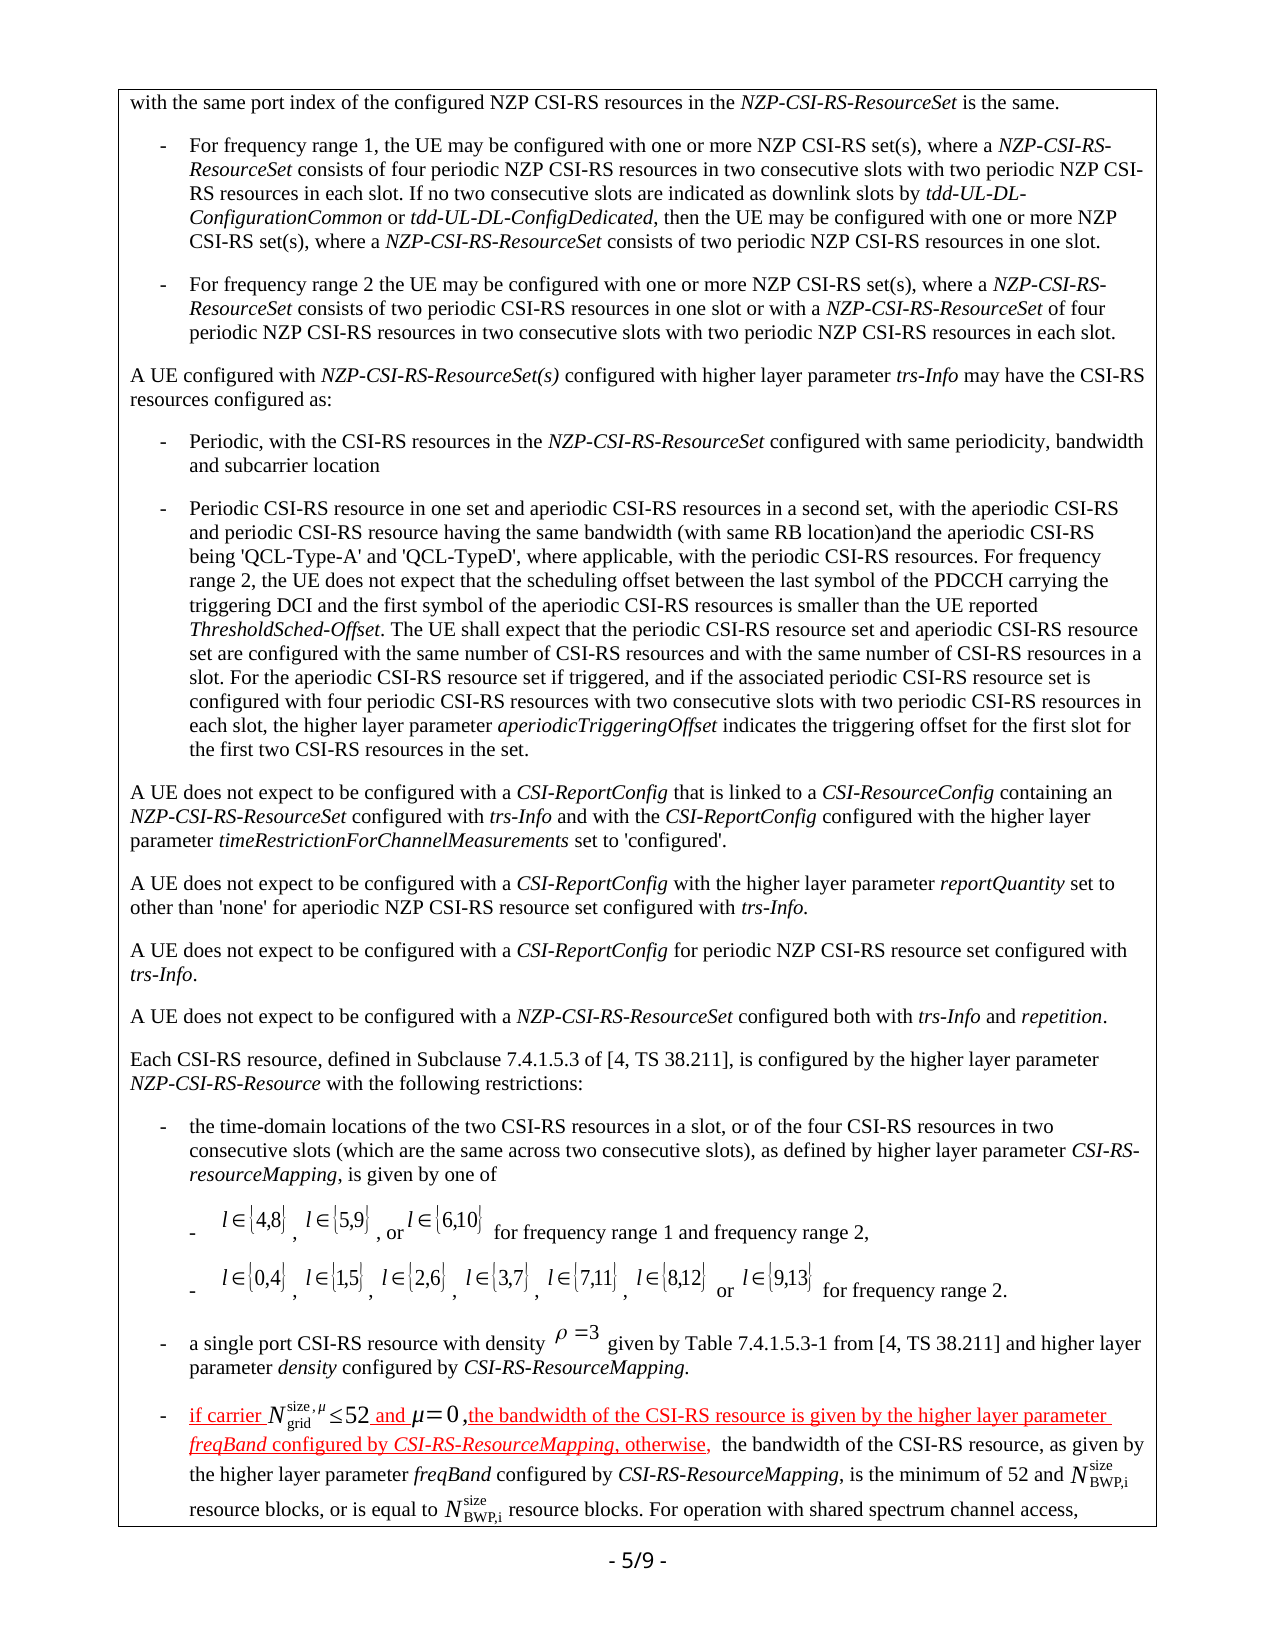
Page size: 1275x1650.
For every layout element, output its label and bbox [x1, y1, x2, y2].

table_header [119, 90, 1156, 1526]
